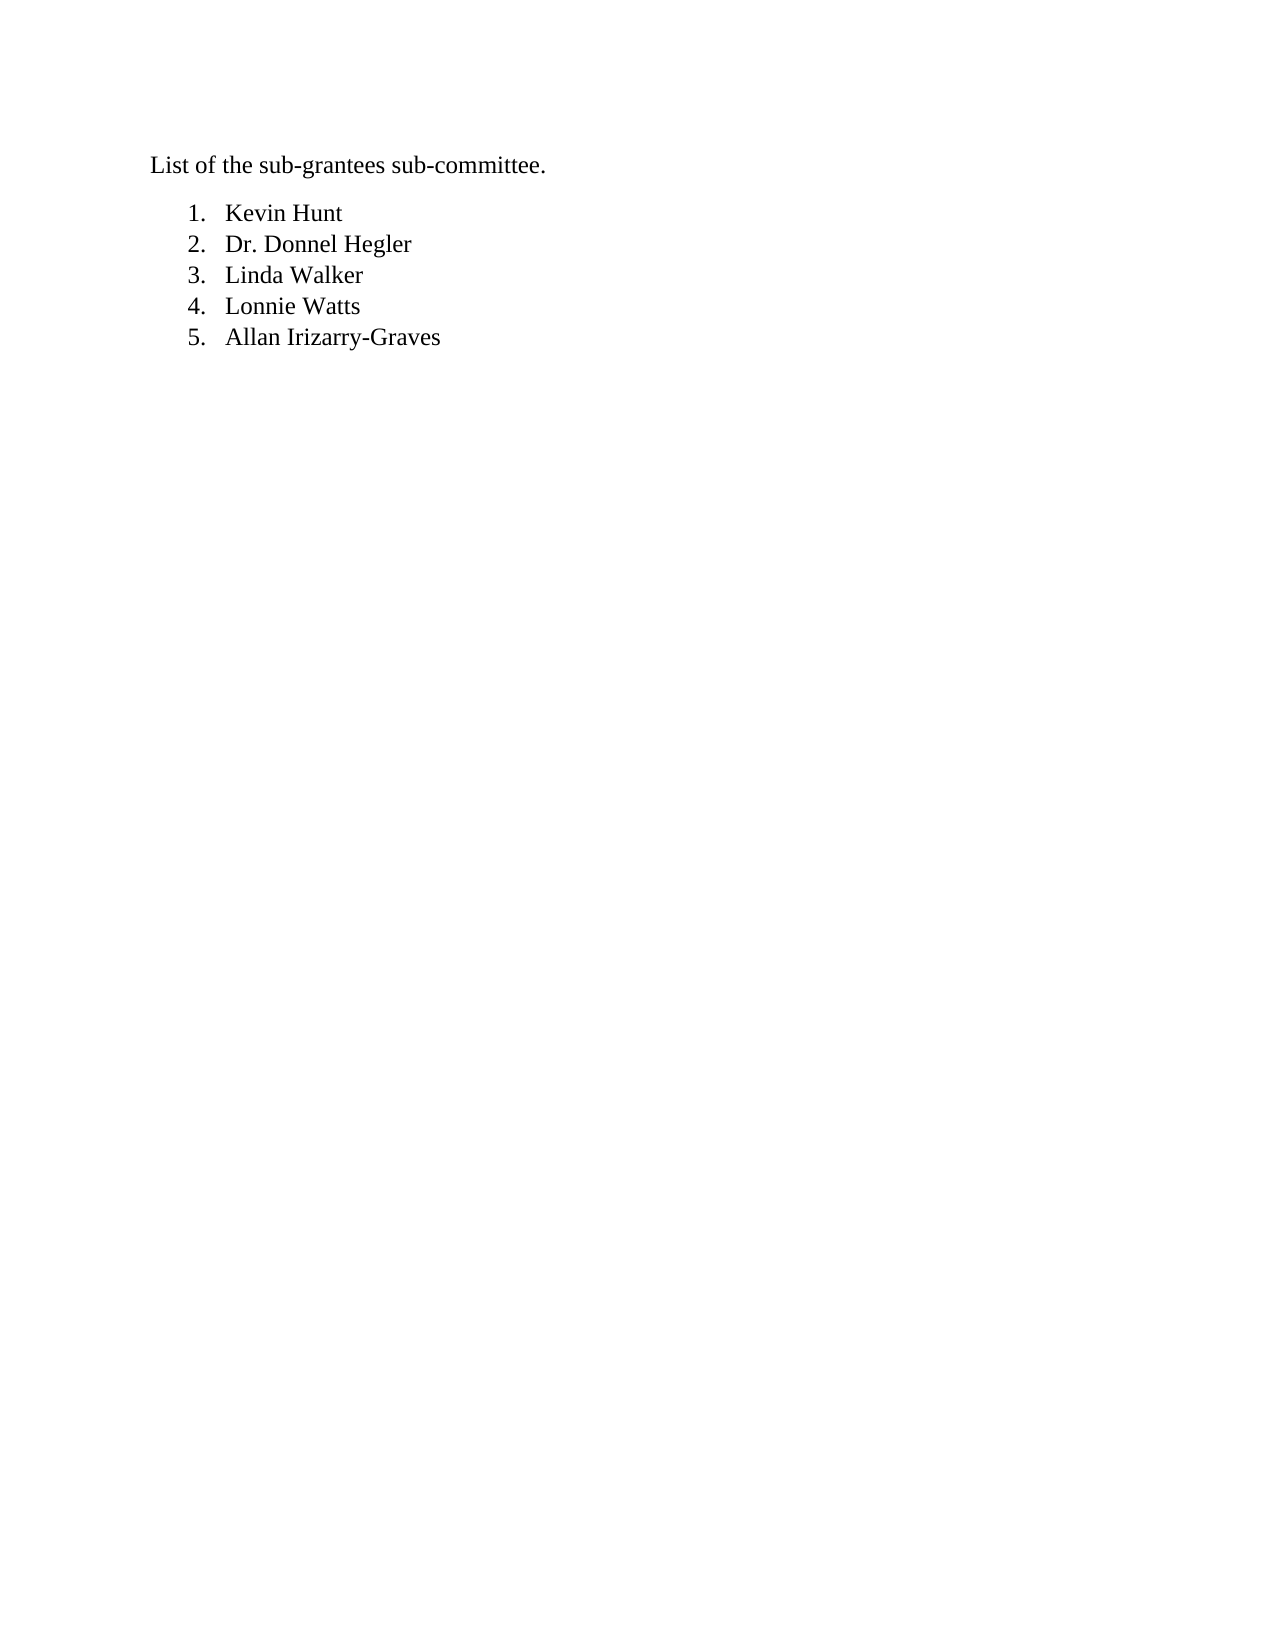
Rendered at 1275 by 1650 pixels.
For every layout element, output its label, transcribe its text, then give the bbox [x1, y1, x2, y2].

list Lonnie Watts [187, 291, 1125, 319]
list Kevin Hunt [187, 198, 1125, 226]
text List of the sub-grantees sub-committee. [150, 150, 1125, 179]
list Allan Irizarry-Graves [187, 322, 1125, 351]
list Linda Walker [187, 260, 1125, 288]
list Dr. Donnel Hegler [187, 229, 1125, 257]
